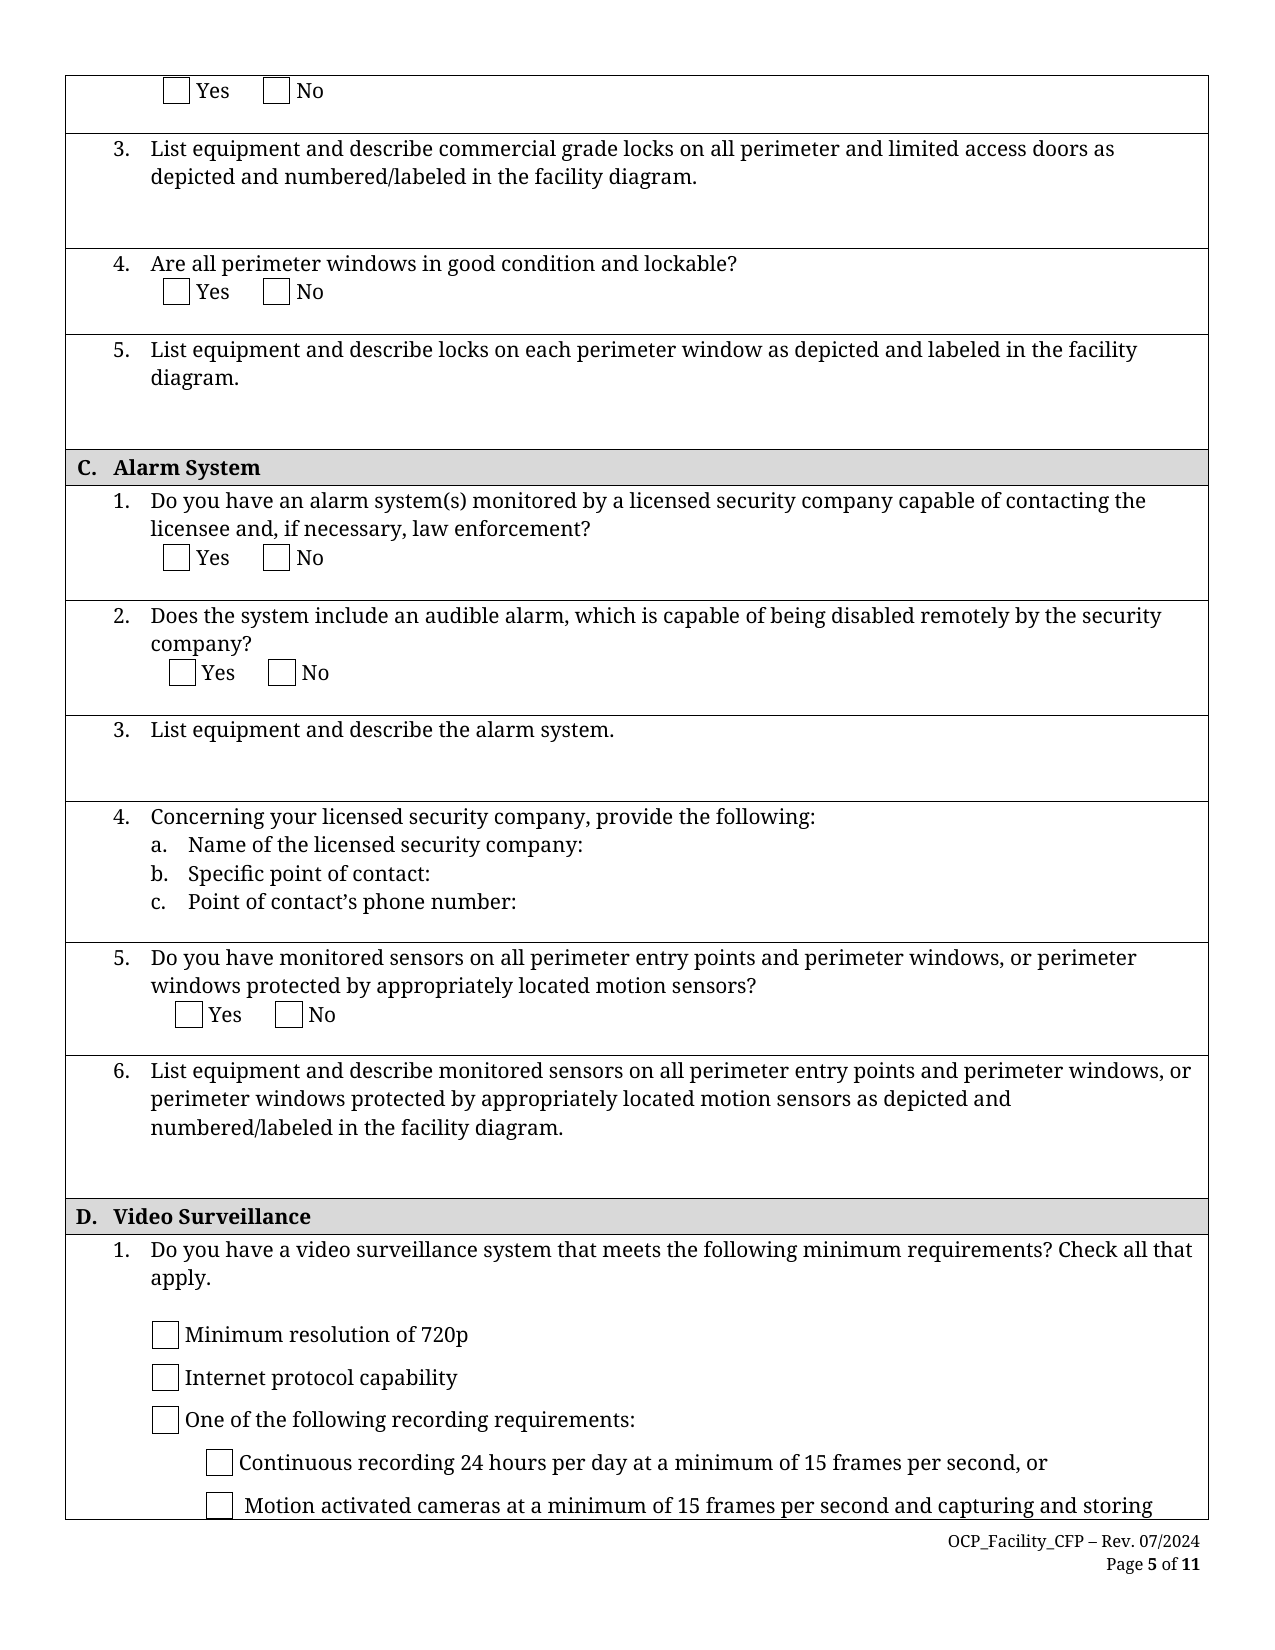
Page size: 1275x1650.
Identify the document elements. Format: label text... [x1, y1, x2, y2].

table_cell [66, 76, 1208, 133]
table_cell Do you have an alarm system(s) monitored by a licensed security company capable of contacting the licensee and, if necessary, law enforcement? Yes No [66, 486, 1208, 600]
table_cell Alarm System [66, 450, 1208, 485]
table_cell Concerning your licensed security company, provide the following: Name of the licensed security company: Specific point of contact: Point of contact’s phone number: [66, 802, 1208, 942]
table_cell List equipment and describe monitored sensors on all perimeter entry points and perimeter windows, or perimeter windows protected by appropriately located motion sensors as depicted and numbered/labeled in the facility diagram. [66, 1056, 1208, 1198]
table_cell Are all perimeter windows in good condition and lockable? Yes No [66, 249, 1208, 334]
table_cell List equipment and describe the alarm system. [66, 716, 1208, 801]
table_cell Do you have monitored sensors on all perimeter entry points and perimeter windows, or perimeter windows protected by appropriately located motion sensors? Yes No [66, 943, 1208, 1055]
table_cell List equipment and describe commercial grade locks on all perimeter and limited access doors as depicted and numbered/labeled in the facility diagram. [66, 134, 1208, 248]
table_cell Does the system include an audible alarm, which is capable of being disabled remotely by the security company? Yes No [66, 601, 1208, 714]
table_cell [66, 1235, 1208, 1519]
table_cell Video Surveillance [66, 1199, 1208, 1234]
table_cell List equipment and describe locks on each perimeter window as depicted and labeled in the facility diagram. [66, 335, 1208, 449]
